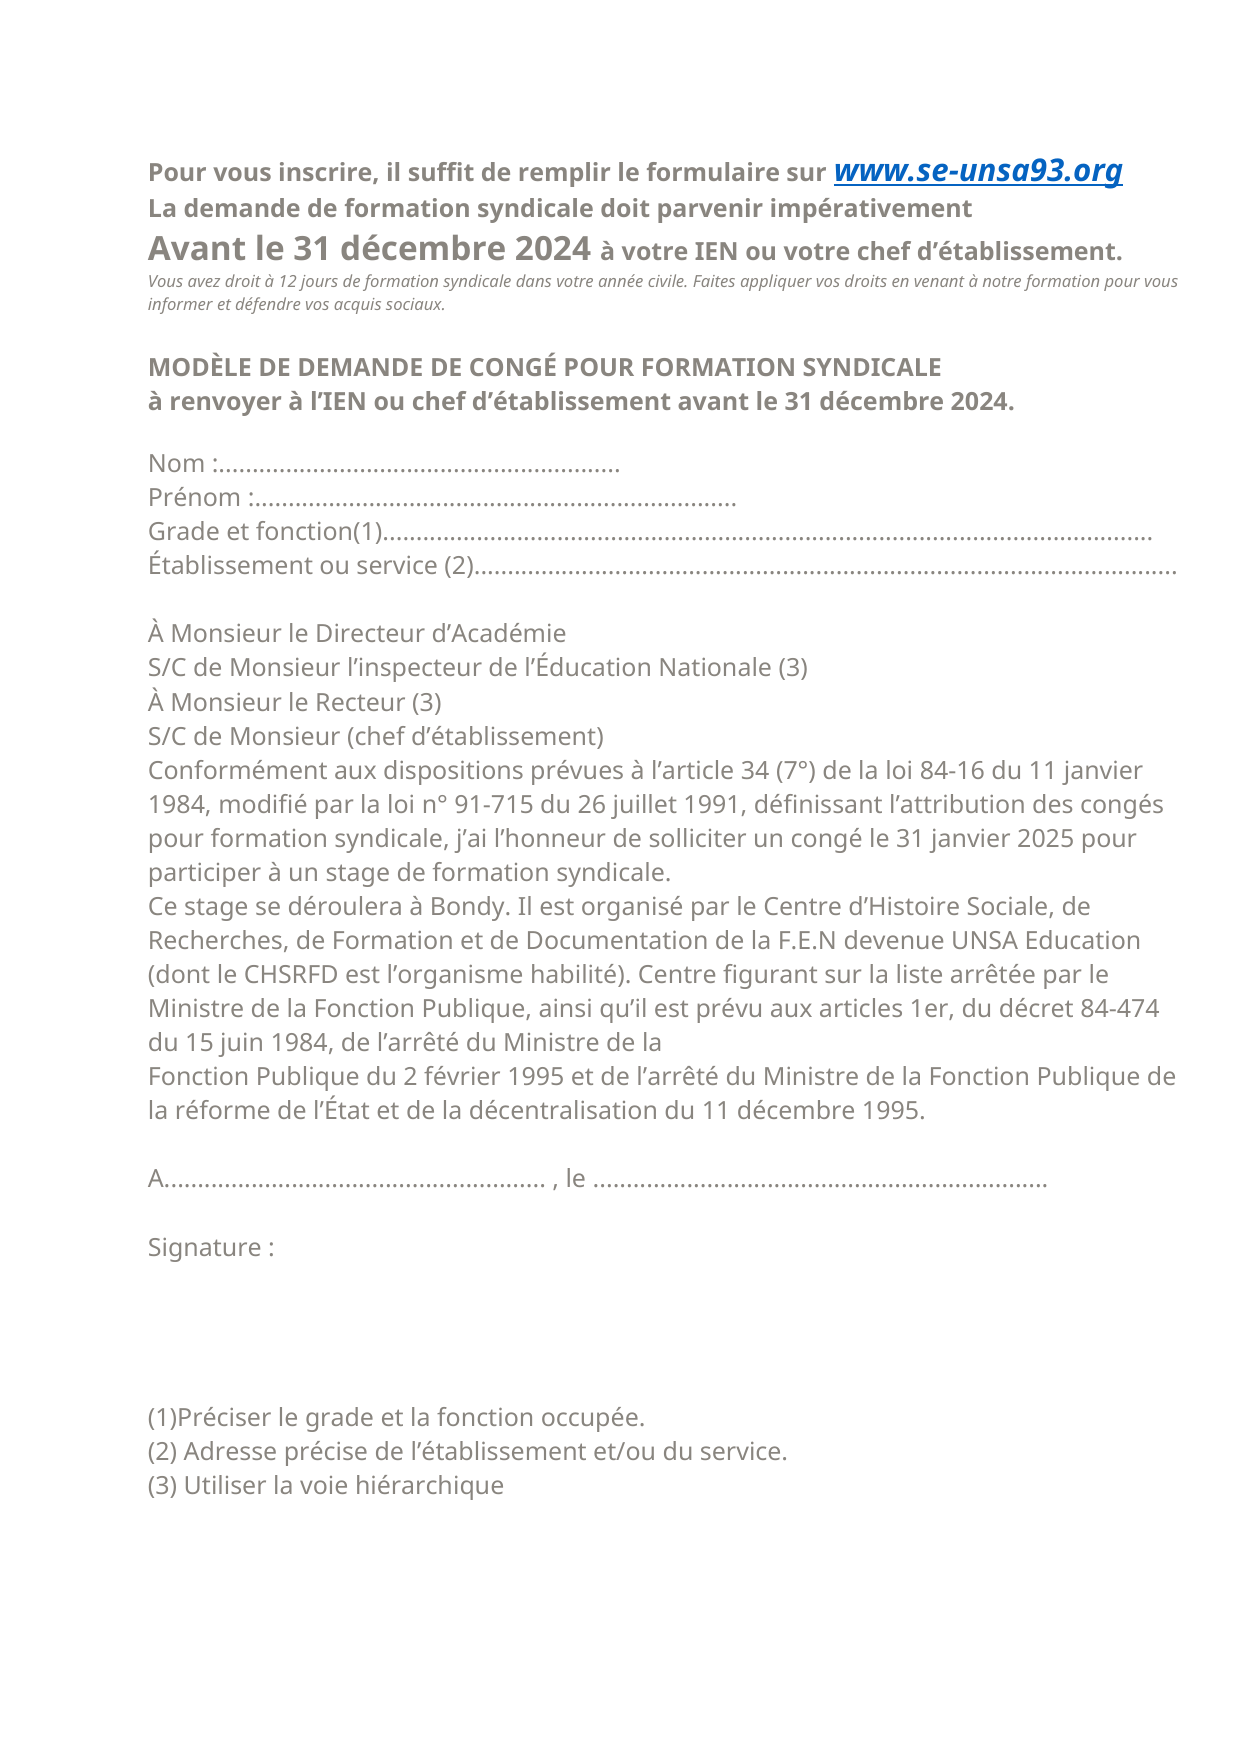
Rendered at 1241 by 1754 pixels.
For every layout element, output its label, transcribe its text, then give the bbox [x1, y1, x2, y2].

text à renvoyer à l’IEN ou chef d’établissement avant le 31 décembre 2024. [148, 383, 1196, 417]
text À Monsieur le Directeur d’Académie [148, 616, 1196, 650]
text (2) Adresse précise de l’établissement et/ou du service. [148, 1433, 1196, 1468]
text La demande de formation syndicale doit parvenir impérativement [148, 190, 1196, 224]
text Prénom :........................................................................ [148, 480, 1196, 514]
text (1)Préciser le grade et la fonction occupée. [148, 1399, 1196, 1433]
text Grade et fonction(1)................................................................................................................... [148, 514, 1196, 548]
text Pour vous inscrire, il suffit de remplir le formulaire sur www.se-unsa93.org [148, 148, 1196, 190]
text Établissement ou service (2)......................................................................................................... [148, 548, 1196, 582]
text Fonction Publique du 2 février 1995 et de l’arrêté du Ministre de la Fonction Publique de la réforme de l’État et de la décentralisation du 11 décembre 1995. [148, 1059, 1196, 1127]
text S/C de Monsieur (chef d’établissement) [148, 718, 1196, 752]
text Avant le 31 décembre 2024 à votre IEN ou votre chef d’établissement. [148, 224, 1196, 270]
text Conformément aux dispositions prévues à l’article 34 (7°) de la loi 84-16 du 11 janvier 1984, modifié par la loi n° 91-715 du 26 juillet 1991, définissant l’attribution des congés pour formation syndicale, j’ai l’honneur de solliciter un congé le 31 janvier 2025 pour participer à un stage de formation syndicale. [148, 752, 1196, 888]
text A......................................................... , le .................................................................... [148, 1161, 1196, 1195]
text MODÈLE DE DEMANDE DE CONGÉ POUR FORMATION SYNDICALE [148, 349, 1196, 383]
text À Monsieur le Recteur (3) [148, 684, 1196, 718]
text Nom :............................................................ [148, 446, 1196, 480]
text (3) Utiliser la voie hiérarchique [148, 1468, 1196, 1502]
text Vous avez droit à 12 jours de formation syndicale dans votre année civile. Faites appliquer vos droits en venant à notre formation pour vous informer et défendre vos acquis sociaux. [148, 270, 1196, 315]
text Signature : [148, 1229, 1196, 1263]
text Ce stage se déroulera à Bondy. Il est organisé par le Centre d’Histoire Sociale, de Recherches, de Formation et de Documentation de la F.E.N devenue UNSA Education (dont le CHSRFD est l’organisme habilité). Centre figurant sur la liste arrêtée par le Ministre de la Fonction Publique, ainsi qu’il est prévu aux articles 1er, du décret 84-474 du 15 juin 1984, de l’arrêté du Ministre de la [148, 888, 1196, 1059]
text S/C de Monsieur l’inspecteur de l’Éducation Nationale (3) [148, 650, 1196, 684]
